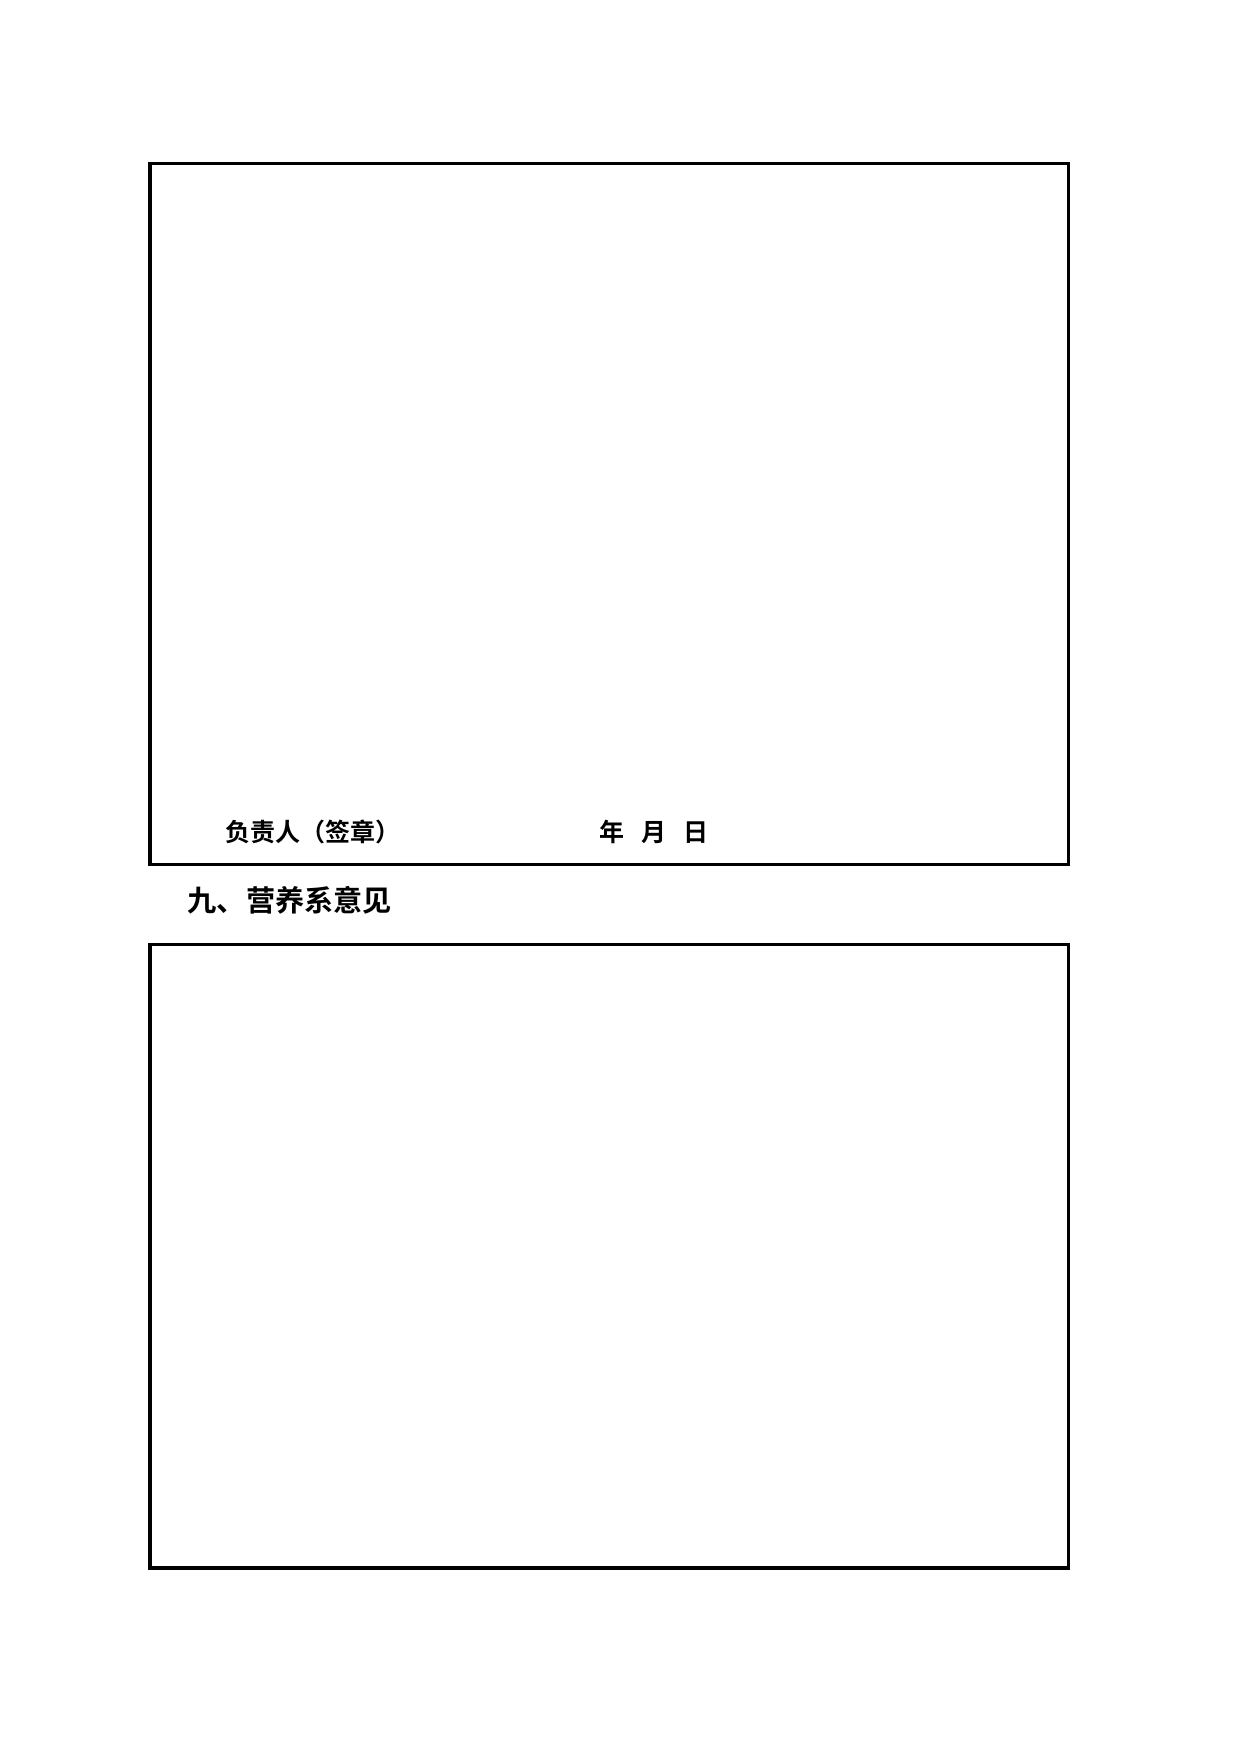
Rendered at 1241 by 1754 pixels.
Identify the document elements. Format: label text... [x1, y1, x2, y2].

table_header 负责人（签章） 年 月 日 [152, 165, 1067, 863]
text 九、营养系意见 [187, 866, 1053, 931]
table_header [152, 946, 1067, 1566]
